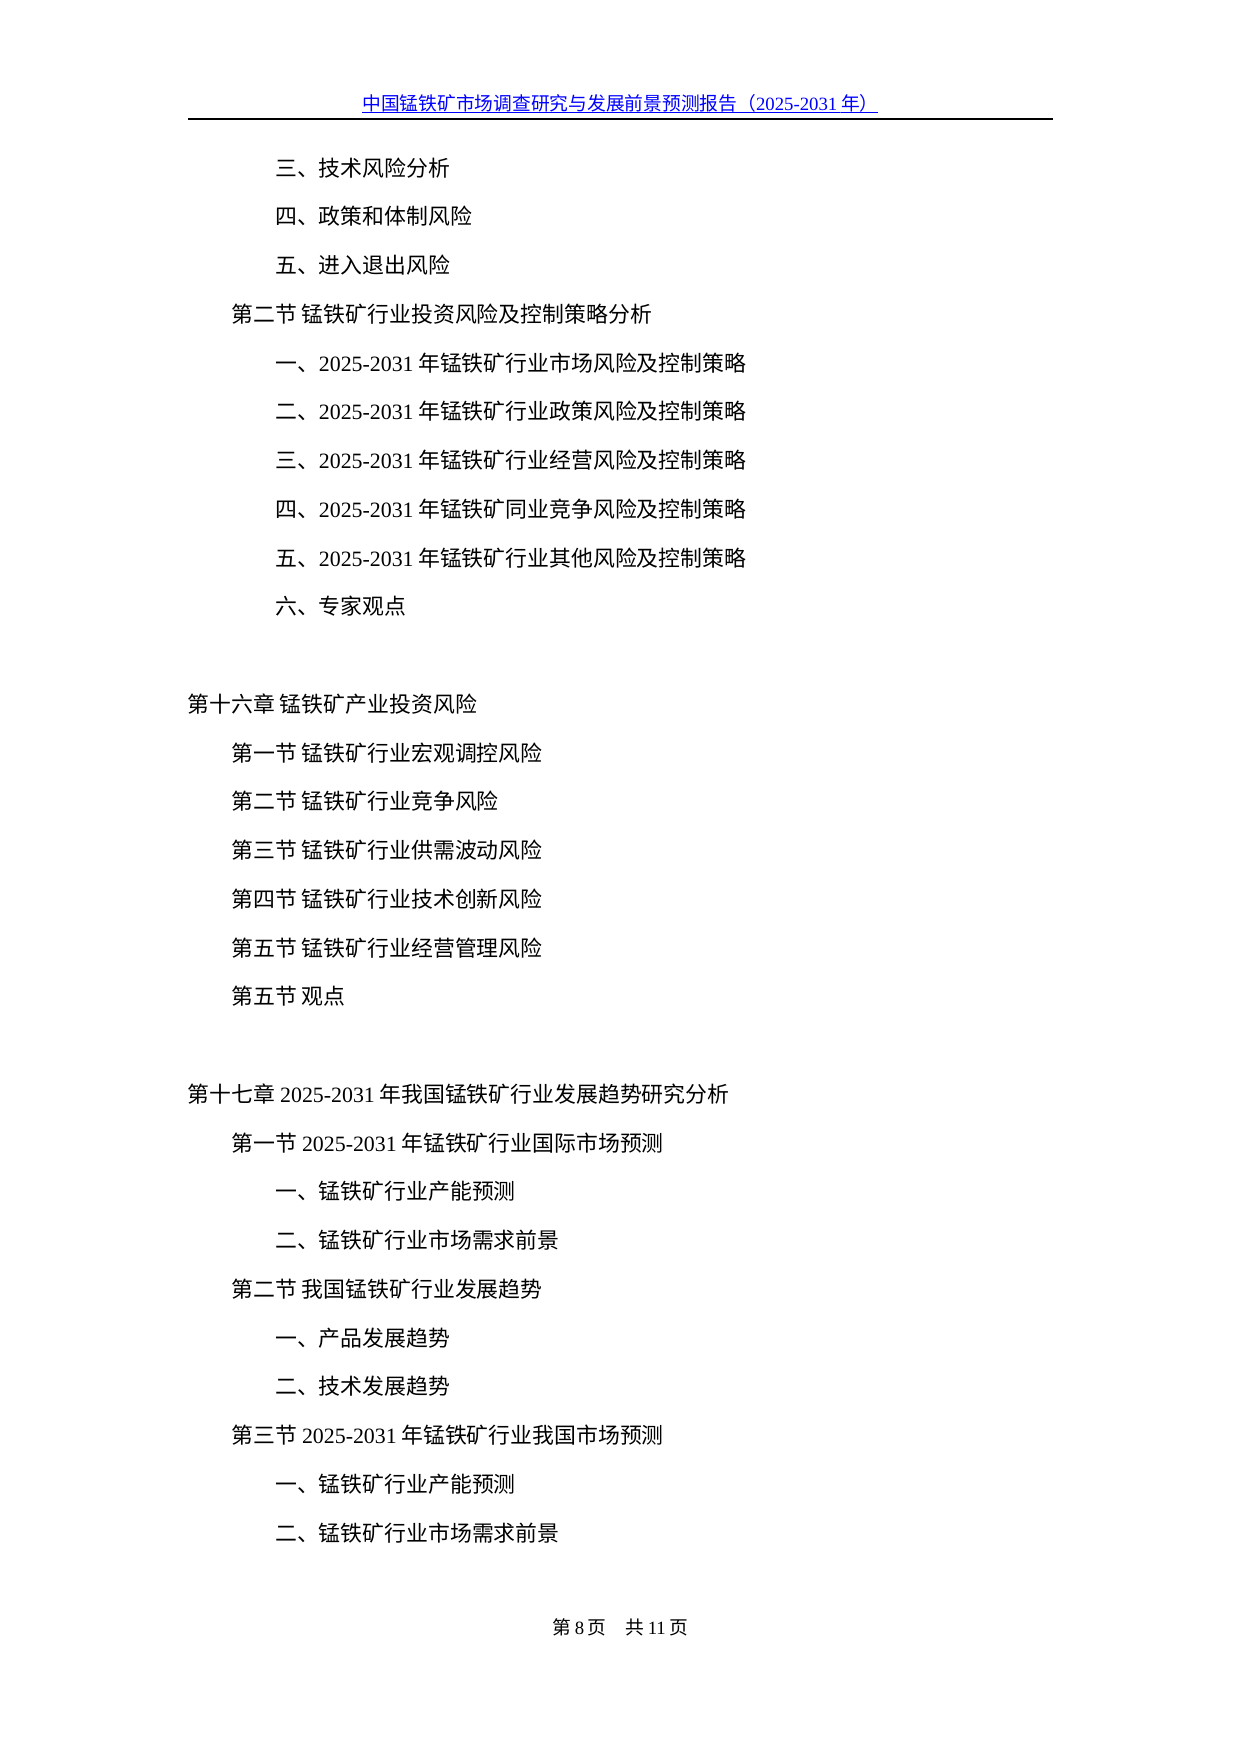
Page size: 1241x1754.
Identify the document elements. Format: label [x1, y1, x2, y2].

text [187, 150, 1053, 1548]
